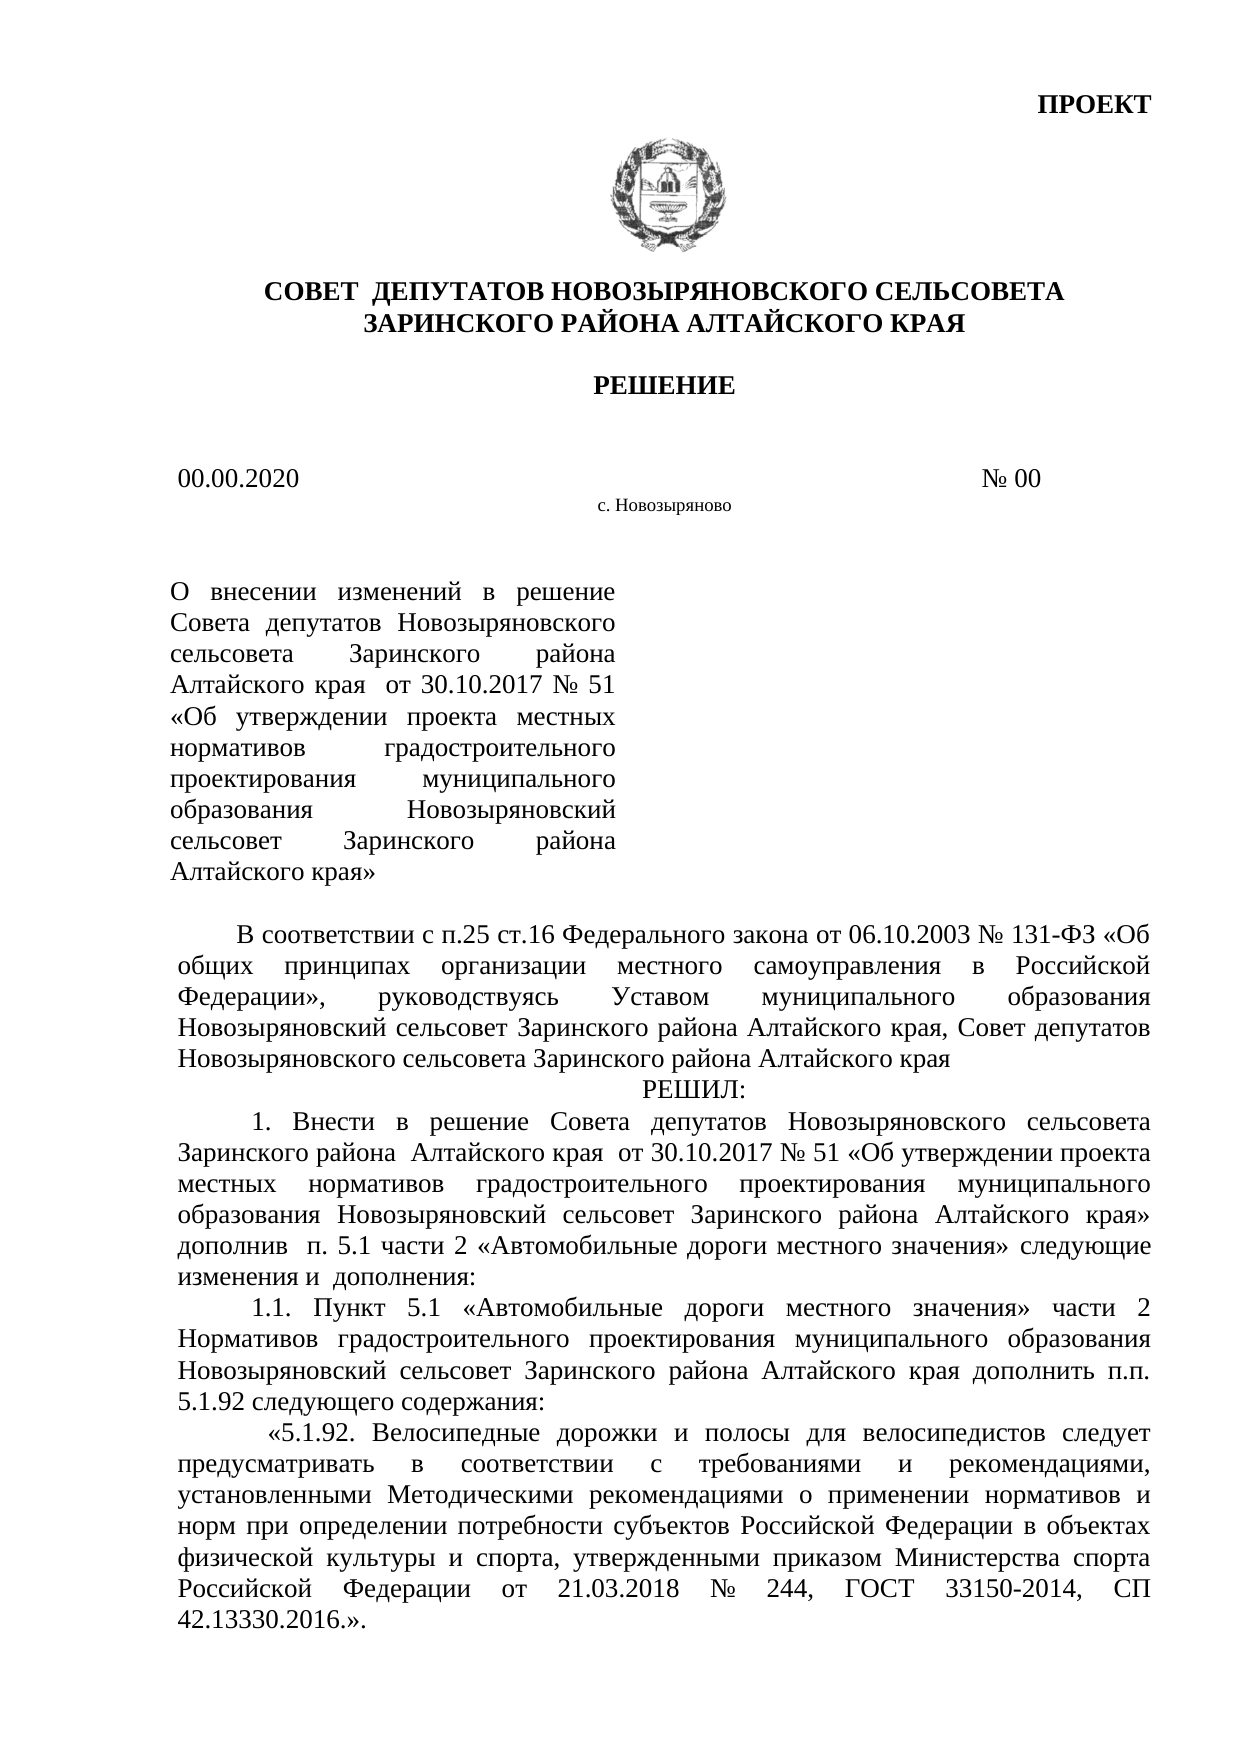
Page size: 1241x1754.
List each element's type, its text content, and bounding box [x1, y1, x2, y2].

text СОВЕТ ДЕПУТАТОВ НОВОЗЫРЯНОВСКОГО СЕЛЬСОВЕТА [177, 276, 1152, 307]
text РЕШЕНИЕ [177, 369, 1152, 400]
text с. Новозыряново [177, 493, 1152, 515]
text ЗАРИНСКОГО РАЙОНА АЛТАЙСКОГО КРАЯ [177, 307, 1152, 338]
table_header О внесении изменений в решение Совета депутатов Новозыряновского сельсовета Заринского района Алтайского края от 30.10.2017 № 51 «Об утверждении проекта местных нормативов градостроительного проектирования муниципального образования Новозыряновский сельсовет Заринского района Алтайского края» [159, 575, 627, 887]
text 1.1. Пункт 5.1 «Автомобильные дороги местного значения» части 2 Нормативов градостроительного проектирования муниципального образования Новозыряновский сельсовет Заринского района Алтайского края дополнить п.п. 5.1.92 следующего содержания: [177, 1291, 1152, 1416]
text В соответствии с п.25 ст.16 Федерального закона от 06.10.2003 № 131-ФЗ «Об общих принципах организации местного самоуправления в Российской Федерации», руководствуясь Уставом муниципального образования Новозыряновский сельсовет Заринского района Алтайского края, Совет депутатов Новозыряновского сельсовета Заринского района Алтайского края [177, 918, 1152, 1073]
text 1. Внести в решение Совета депутатов Новозыряновского сельсовета Заринского района Алтайского края от 30.10.2017 № 51 «Об утверждении проекта местных нормативов градостроительного проектирования муниципального образования Новозыряновский сельсовет Заринского района Алтайского края» дополнив п. 5.1 части 2 «Автомобильные дороги местного значения» следующие изменения и дополнения: [177, 1104, 1152, 1291]
text 00.00.2020 № 00 [177, 462, 1152, 493]
text «5.1.92. Велосипедные дорожки и полосы для велосипедистов следует предусматривать в соответствии с требованиями и рекомендациями, установленными Методическими рекомендациями о применении нормативов и норм при определении потребности субъектов Российской Федерации в объектах физической культуры и спорта, утвержденными приказом Министерства спорта Российской Федерации от 21.03.2018 № 244, ГОСТ 33150-2014, СП 42.13330.2016.». [177, 1416, 1152, 1634]
picture [608, 136, 727, 254]
text ПРОЕКТ [177, 89, 1152, 120]
text РЕШИЛ: [177, 1073, 1152, 1104]
